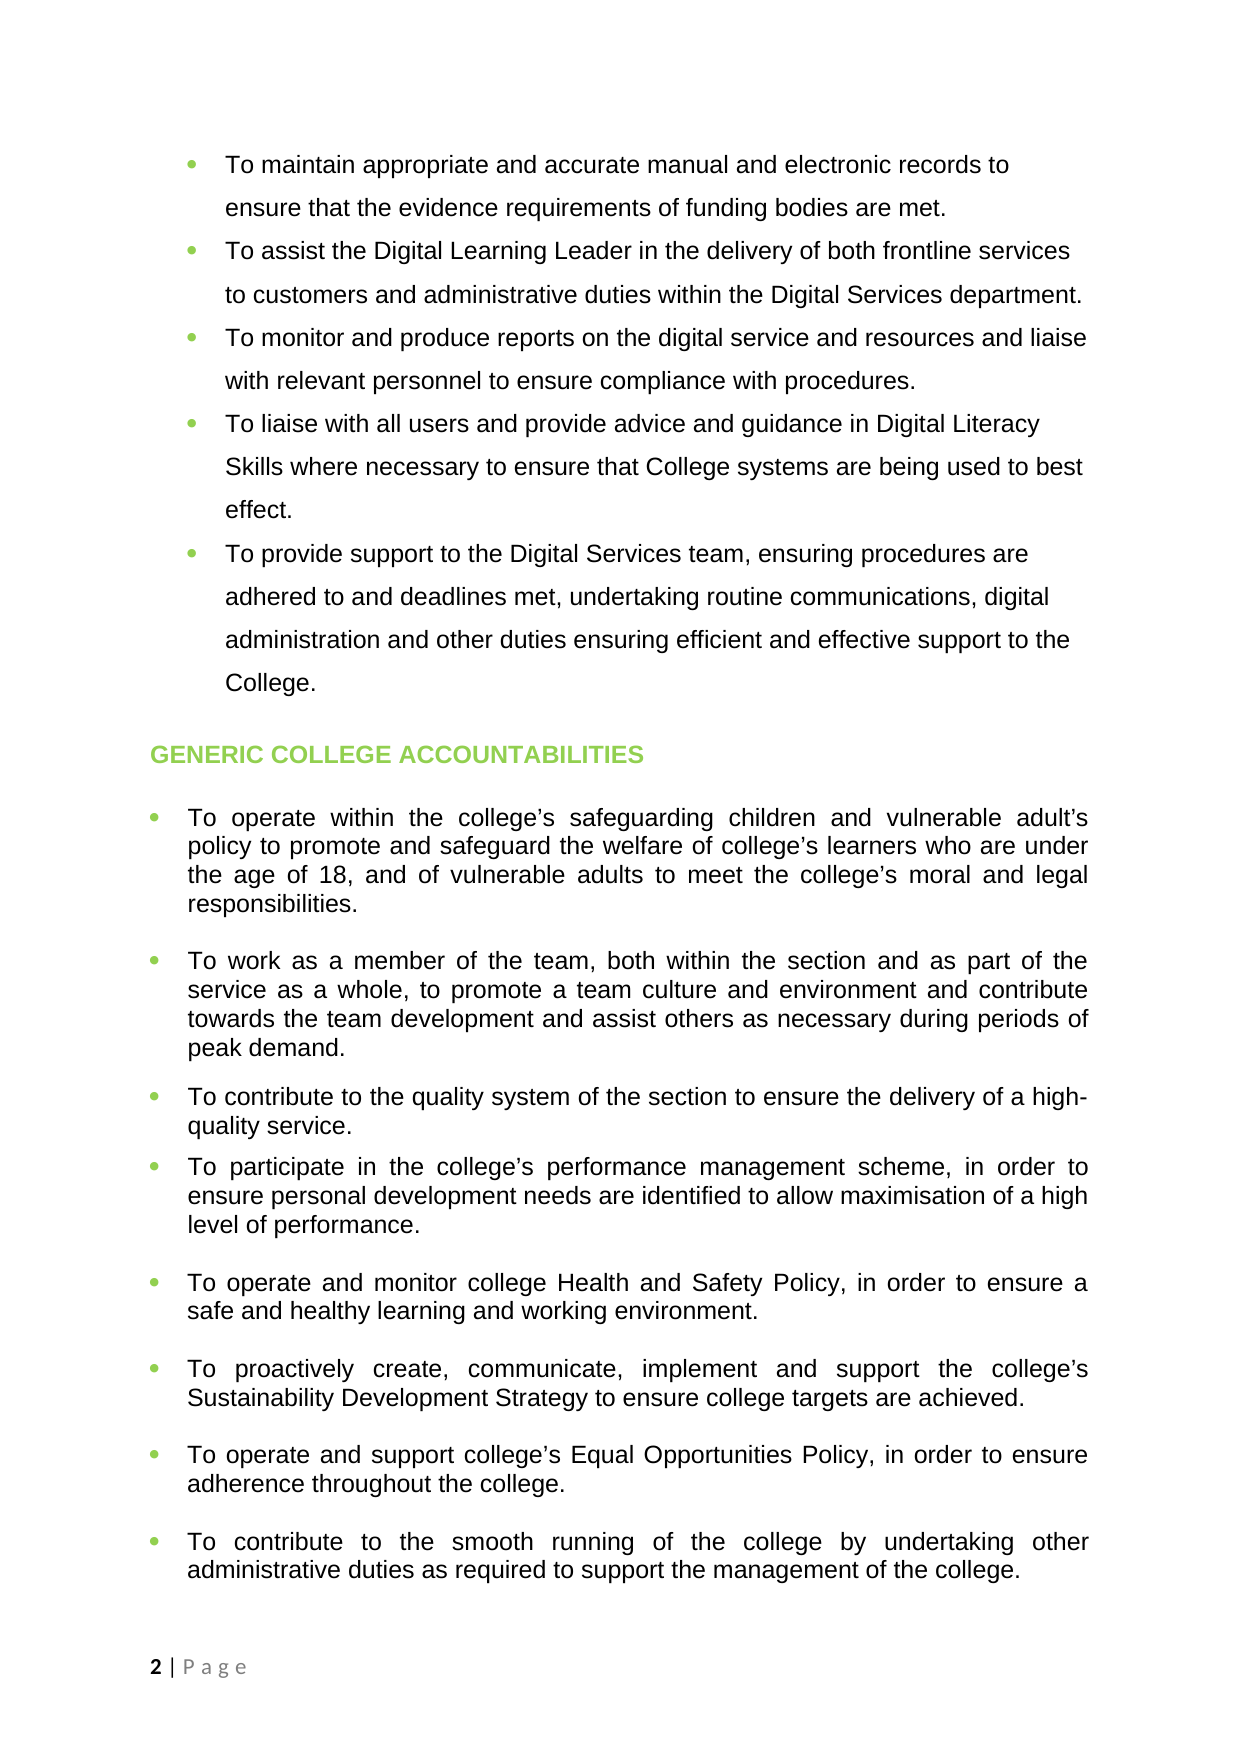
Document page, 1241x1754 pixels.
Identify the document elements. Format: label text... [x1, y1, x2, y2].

list To participate in the college’s performance management scheme, in order to ensure personal development needs are identified to allow maximisation of a high level of performance. [150, 1152, 1090, 1239]
list To proactively create, communicate, implement and support the college’s Sustainability Development Strategy to ensure college targets are achieved. [150, 1354, 1090, 1411]
list To provide support to the Digital Services team, ensuring procedures are adhered to and deadlines met, undertaking routine communications, digital administration and other duties ensuring efficient and effective support to the College. [187, 538, 1090, 697]
list To operate and monitor college Health and Safety Policy, in order to ensure a safe and healthy learning and working environment. [150, 1267, 1090, 1325]
text GENERIC COLLEGE ACCOUNTABILITIES [150, 740, 1090, 769]
list To contribute to the smooth running of the college by undertaking other administrative duties as required to support the management of the college. [150, 1527, 1090, 1584]
list To monitor and produce reports on the digital service and resources and liaise with relevant personnel to ensure compliance with procedures. [187, 323, 1090, 395]
list To assist the Digital Learning Leader in the delivery of both frontline services to customers and administrative duties within the Digital Services department. [187, 236, 1090, 308]
list To work as a member of the team, both within the section and as part of the service as a whole, to promote a team culture and environment and contribute towards the team development and assist others as necessary during periods of peak demand. [150, 946, 1090, 1061]
list To operate and support college’s Equal Opportunities Policy, in order to ensure adherence throughout the college. [150, 1440, 1090, 1498]
list To liaise with all users and provide advice and guidance in Digital Literacy Skills where necessary to ensure that College systems are being used to best effect. [187, 409, 1090, 524]
list To contribute to the quality system of the section to ensure the delivery of a high-quality service. [150, 1082, 1090, 1140]
list To maintain appropriate and accurate manual and electronic records to ensure that the evidence requirements of funding bodies are met. [187, 150, 1090, 222]
list To operate within the college’s safeguarding children and vulnerable adult’s policy to promote and safeguard the welfare of college’s learners who are under the age of 18, and of vulnerable adults to meet the college’s moral and legal responsibilities. [150, 802, 1090, 918]
